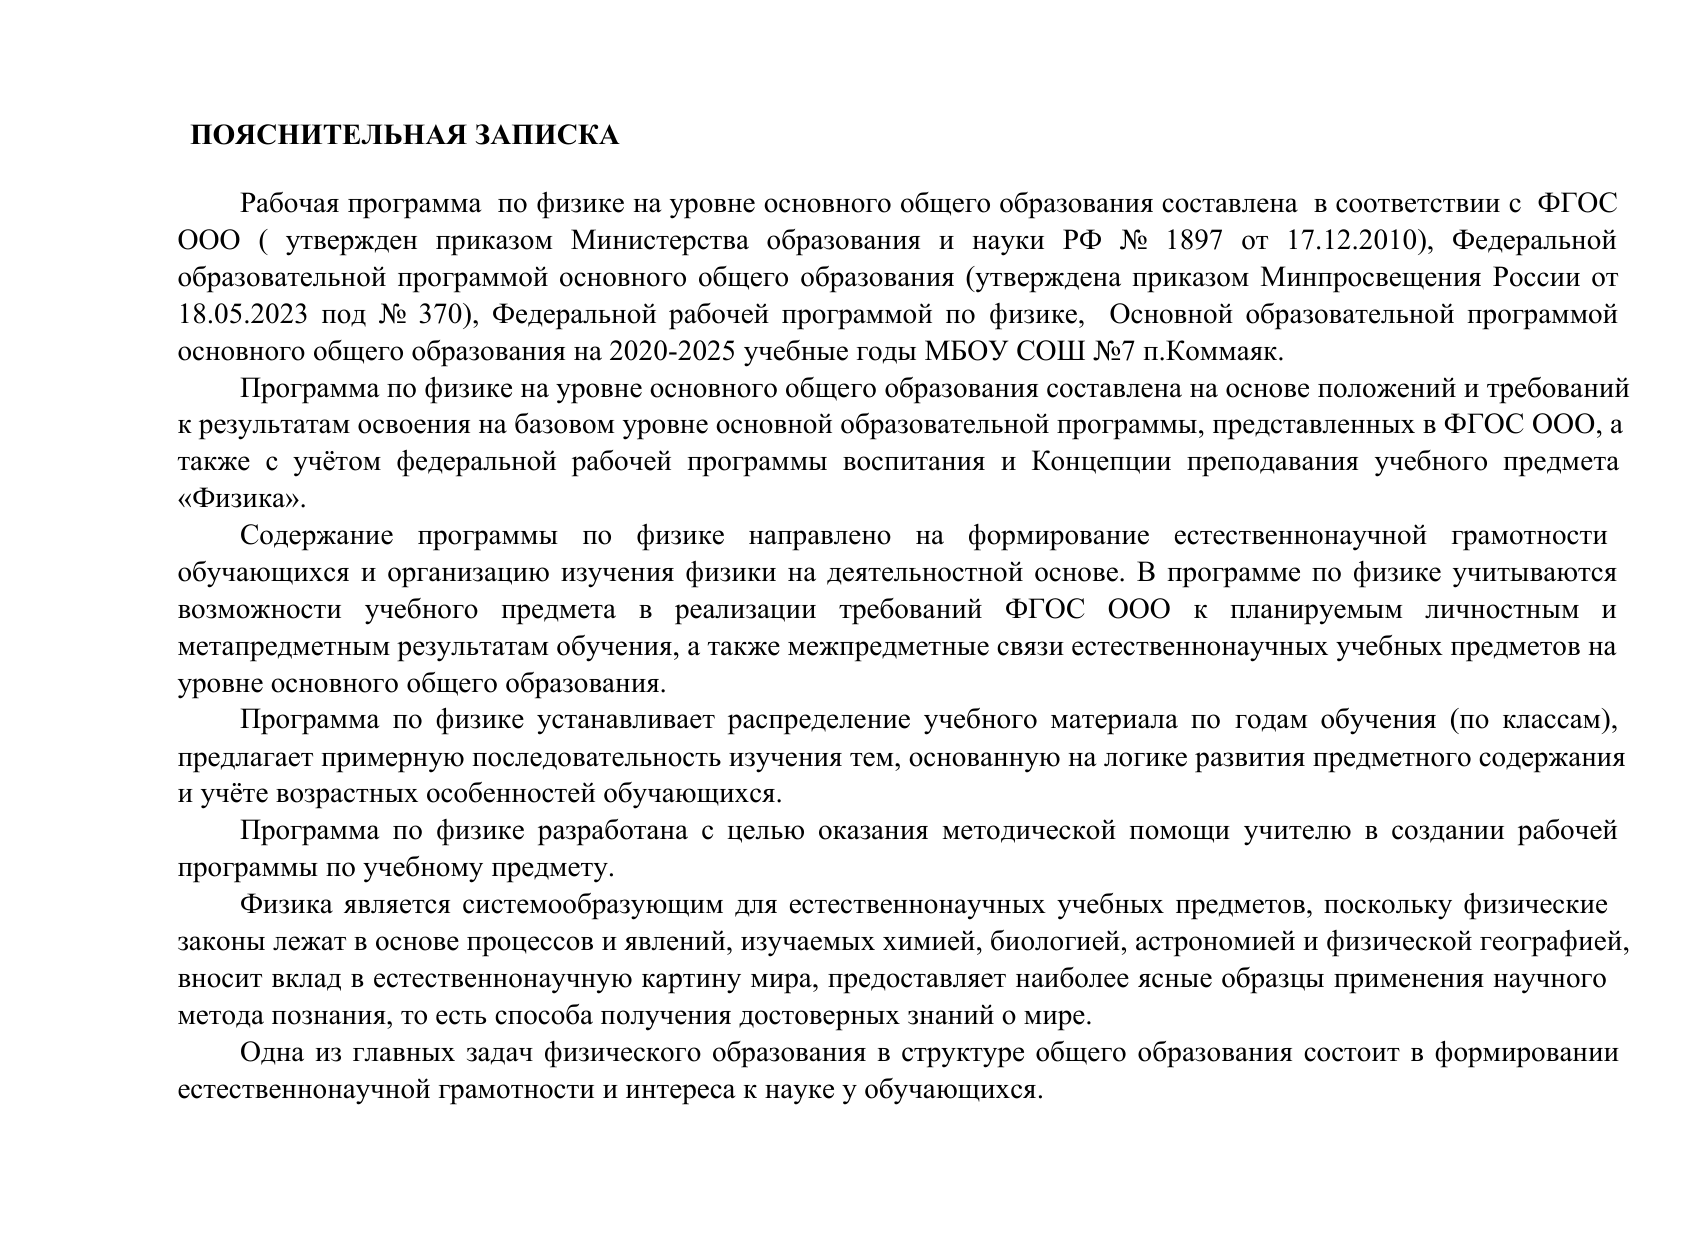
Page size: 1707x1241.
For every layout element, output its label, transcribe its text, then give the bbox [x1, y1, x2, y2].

text возможности учебного предмета в реализации требований ФГОС ООО к планируемым личностным и [177, 592, 1643, 625]
text уровне основного общего образования. [177, 666, 1643, 699]
text программы по учебному предмету. [177, 851, 1643, 883]
text 8.05.2023 под № 370), Федеральной рабочей программой по физике, Основной образовательной программой [192, 297, 1643, 330]
text ПОЯСНИТЕЛЬНАЯ ЗАПИСКА [190, 119, 645, 151]
text также с учётом федеральной рабочей программы воспитания и Концепции преподавания учебного предмета [177, 445, 1643, 477]
text Одна из главных задач физического образования в структуре общего образования состоит в формировании [240, 1035, 1643, 1068]
text Физика является системообразующим для естественно­научных учебных предметов, поскольку физические [240, 888, 1643, 920]
text Физика». [192, 482, 1642, 514]
text Программа по физике на уровне основного общего образования составлена на основе положений и требований [240, 371, 1643, 403]
text законы лежат в основе процессов и явлений, изучаемых химией, биологией, астрономией и физической географией, [177, 924, 1643, 957]
text « [177, 482, 192, 514]
text обучающихся и организацию изучения физики на деятельностной основе. В программе по физике учитываются [177, 556, 1643, 588]
text основного общего образования на 2020-2025 учебные годы МБОУ СОШ №7 п.Коммаяк. [177, 334, 1643, 367]
text метода познания, то есть способа получения достоверных знаний о мире. [177, 998, 1643, 1031]
text вносит вклад в естественно­научную картину мира, предоставляет наиболее ясные образцы применения научного [177, 961, 1643, 994]
text метапредметным результатам обучения, а также межпредметные связи естественно­научных учебных предметов на [177, 629, 1643, 662]
text естественно­научной грамотности и интереса к науке у обучающихся. [177, 1072, 1643, 1105]
text Содержание программы по физике направлено на формирование естественно­научной грамотности [240, 519, 1642, 551]
text ООО ( утвержден приказом Министерства образования и науки РФ № 1897 от 17.12.2010), Федеральной [177, 223, 1643, 256]
text Программа по физике устанавливает распределение учебного материала по годам обучения (по классам), [240, 703, 1643, 736]
text образовательной программой основного общего образования (утверждена приказом Минпросвещения России от [177, 260, 1643, 293]
text предлагает примерную последовательность изучения тем, основанную на логике развития предметного содержания [177, 740, 1643, 772]
text и учёте возрастных особенностей обучающихся. [177, 777, 1643, 809]
text 1 [177, 297, 192, 330]
text к результатам освоения на базовом уровне основной образовательной программы, представленных в ФГОС ООО, а [177, 408, 1643, 441]
text Рабочая программа по физике на уровне основного общего образования составлена в соответствии с ФГОС [240, 187, 1643, 219]
text Программа по физике разработана с целью оказания методической помощи учителю в создании рабочей [240, 814, 1643, 846]
